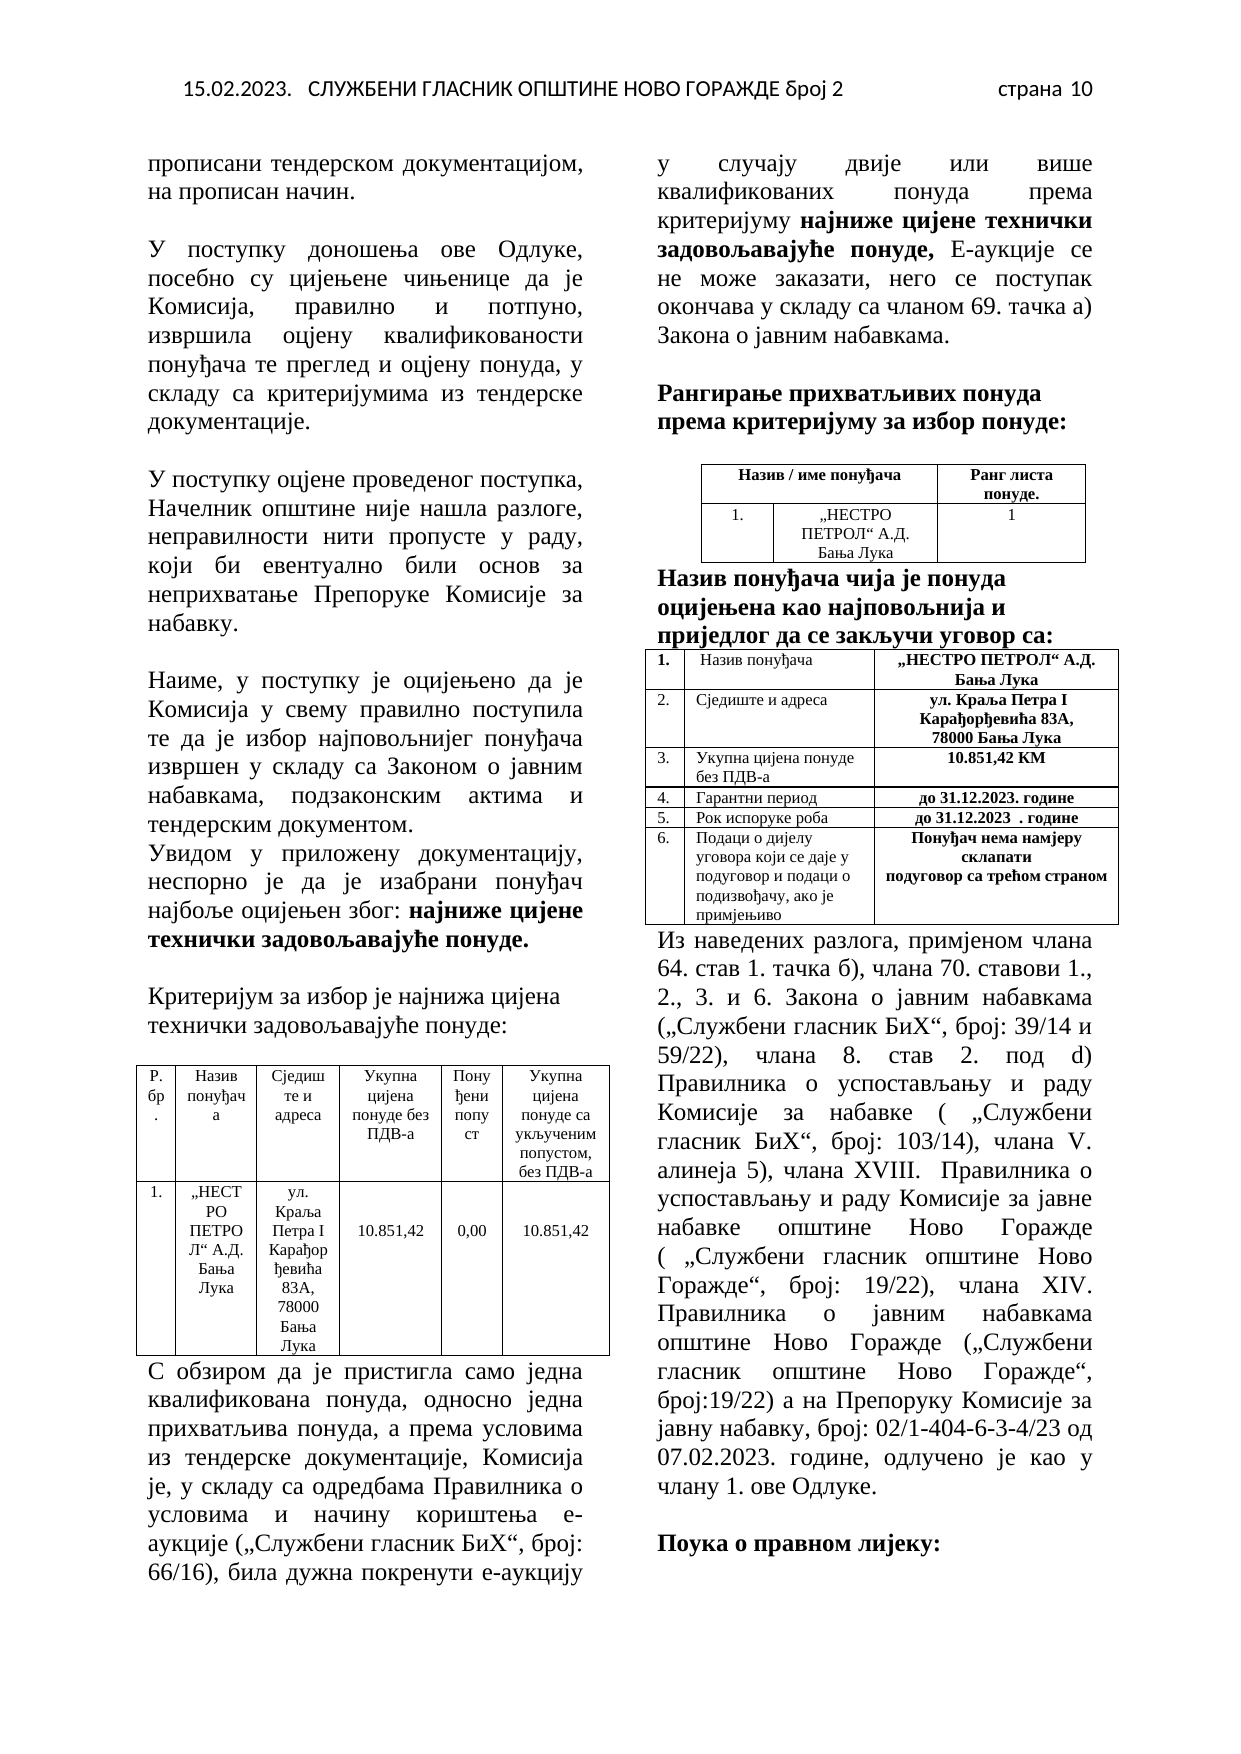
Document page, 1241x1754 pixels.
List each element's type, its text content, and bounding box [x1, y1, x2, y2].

table_cell Гарантни период [685, 788, 874, 807]
text С обзиром да је пристигла само једна квалификована понуда, односно једна прихватљива понуда, а према условима из тендерске документације, Комисија је, у складу са одредбама Правилника о условима и начину кориштења е-аукције („Службени гласник БиХ“, број: 66/16), била дужна покренути е-аукцију у случају двије или више квалификованих понуда према критеријуму најниже цијене технички задовољавајуће понуде, Е-аукције се не може заказати, него се поступак окончава у складу са чланом 69. тачка а) Закона о јавним набавкама. [657, 148, 1093, 349]
table_cell Подаци о дијелу уговора који се даје у подуговор и подаци о подизвођачу, ако је примјењиво [685, 828, 874, 924]
table_cell 10.851,42 [503, 1182, 609, 1355]
table_header „НЕСТРО ПЕТРОЛ“ А.Д. Бања Лука [875, 650, 1118, 688]
text Поука о правном лијеку: [657, 1528, 1093, 1557]
table_cell 1 [938, 504, 1085, 562]
table_cell 6. [646, 828, 684, 924]
table_cell 3. [646, 748, 684, 786]
table_cell ул. Краља Петра I Карађорђевића 83А, 78000 Бања Лука [257, 1182, 339, 1355]
table_cell ул. Краља Петра I Карађорђевића 83А, 78000 Бања Лука [875, 690, 1118, 747]
text Увидом у приложену документацију, неспорно је да је изабрани понуђач најбоље оцијењен због: најниже цијене технички задовољавајуће понуде. [148, 838, 583, 953]
text У поступку оцјене проведеног поступка, Начелник општине није нашла разлоге, неправилности нити пропусте у раду, који би евентуално били основ за неприхватање Препоруке Комисије за набавку. [148, 464, 583, 636]
text С обзиром да је пристигла само једна квалификована понуда, односно једна прихватљива понуда, а према условима из тендерске документације, Комисија је, у складу са одредбама Правилника о условима и начину кориштења е-аукције („Службени гласник БиХ“, број: 66/16), била дужна покренути е-аукцију у случају двије или више квалификованих понуда према критеријуму најниже цијене технички задовољавајуће понуде, Е-аукције се не може заказати, него се поступак окончава у складу са чланом 69. тачка а) Закона о јавним набавкама. [148, 1356, 583, 1586]
text Рангирање прихватљивих понуда према критеријуму за избор понуде: [657, 378, 1093, 435]
table_header Понуђени попуст [442, 1066, 502, 1181]
table_cell 2. [646, 690, 684, 747]
table_header Назив / име понуђача [702, 465, 937, 503]
table_cell 10.851,42 КМ [875, 748, 1118, 786]
table_cell 10.851,42 [340, 1182, 441, 1355]
table_cell Понуђач нема намјеру склапати подуговор са трећом страном [875, 828, 1118, 924]
table_header Укупна цијена понуде без ПДВ-а [340, 1066, 441, 1181]
table_header Сједиште и адреса [257, 1066, 339, 1181]
table_header Назив понуђача [176, 1066, 256, 1181]
table_cell „НЕСТРО ПЕТРОЛ“ А.Д. Бања Лука [774, 504, 937, 562]
table_header Ранг листа понуде. [938, 465, 1085, 503]
table_cell „НЕСТРО ПЕТРОЛ“ А.Д. Бања Лука [176, 1182, 256, 1355]
text Назив понуђача чија је понуда оцијењена као најповољнија и приједлог да се закључи уговор са: [657, 563, 1093, 649]
table_header Назив понуђача [685, 650, 874, 688]
text Наиме, у поступку је оцијењено да је Комисија у свему правилно поступила те да је избор најповољнијег понуђача извршен у складу са Законом о јавним набавкама, подзаконским актима и тендерским документом. [148, 665, 583, 838]
text Критеријум за избор је најнижа цијена технички задовољавајуће понуде: [148, 981, 583, 1039]
table_cell до 31.12.2023 . године [875, 808, 1118, 827]
table_header Укупна цијена понуде са укљученим попустом, без ПДВ-а [503, 1066, 609, 1181]
table_cell 4. [646, 788, 684, 807]
table_header 1. [646, 650, 684, 688]
table_cell до 31.12.2023. године [875, 788, 1118, 807]
table_cell Рок испоруке роба [685, 808, 874, 827]
table_cell 1. [137, 1182, 175, 1355]
table_cell 5. [646, 808, 684, 827]
text У поступку доношења ове Одлуке, посебно су цијењене чињенице да је Комисија, правилно и потпуно, извршила оцјену квалификованости понуђача те преглед и оцјену понуда, у складу са критеријумима из тендерске документације. [148, 234, 583, 435]
text Из наведених разлога, примјеном члана 64. став 1. тачка б), члана 70. ставови 1., 2., 3. и 6. Закона о јавним набавкама („Службени гласник БиХ“, број: 39/14 и 59/22), члана 8. став 2. под d) Правилника о успостављању и раду Комисије за набавке ( „Службени гласник БиХ“, број: 103/14), члана V. алинеја 5), члана XVIII. Правилника о успостављању и раду Комисије за јавне набавке општине Ново Горажде ( „Службени гласник општине Ново Горажде“, број: 19/22), члана XIV. Правилника о јавним набавкама општине Ново Горажде („Службени гласник општине Ново Горажде“, број:19/22) а на Препоруку Комисије за јавну набавку, број: 02/1-404-6-3-4/23 од 07.02.2023. године, одлучено је као у члану 1. ове Одлуке. [657, 925, 1093, 1500]
table_header Р. бр. [137, 1066, 175, 1181]
table_cell Укупна цијена понуде без ПДВ-а [685, 748, 874, 786]
table_cell 0,00 [442, 1182, 502, 1355]
table_cell 1. [702, 504, 773, 562]
table_cell Сједиште и адреса [685, 690, 874, 747]
